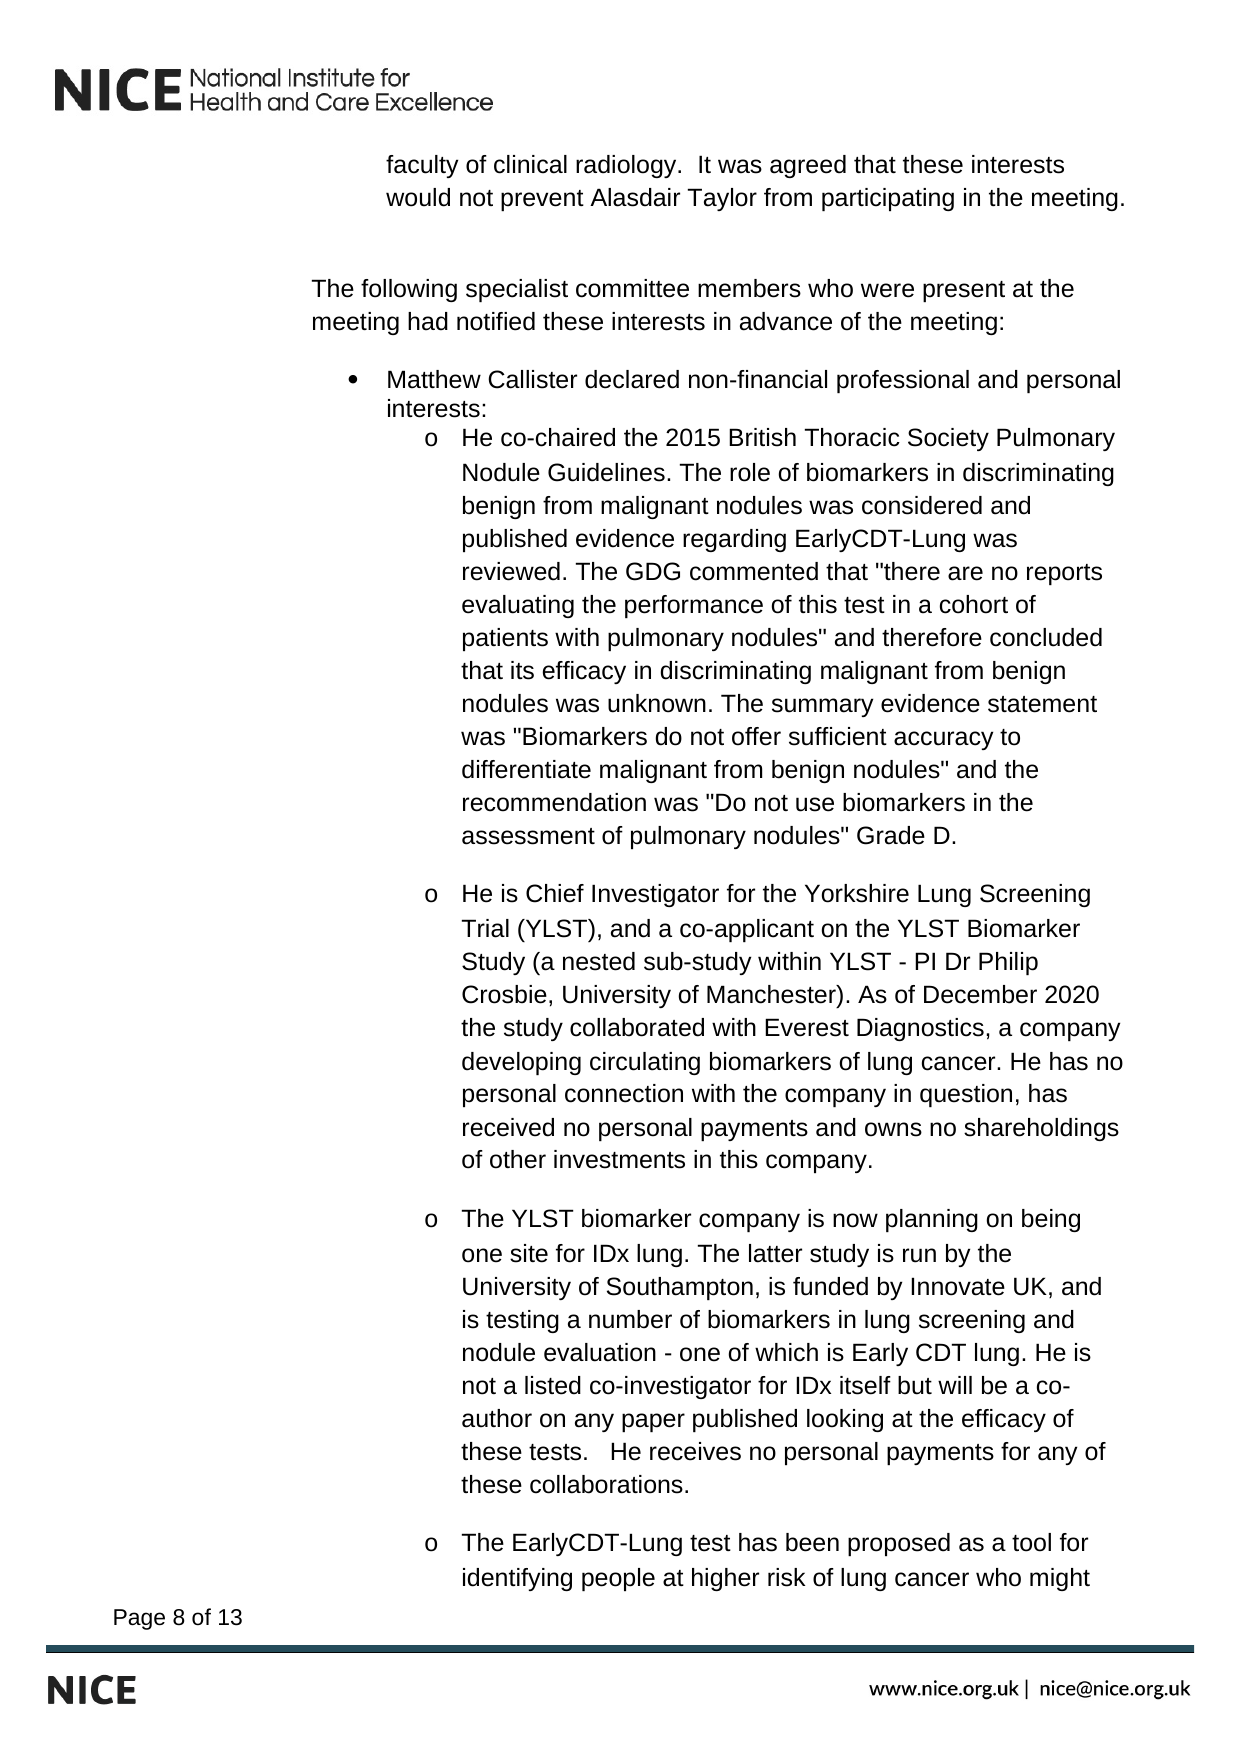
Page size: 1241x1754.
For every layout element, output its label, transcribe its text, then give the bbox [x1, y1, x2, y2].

list The following specialist committee members who were present at the meeting had notified these interests in advance of the meeting: [311, 274, 1128, 336]
picture [46, 1645, 1195, 1729]
list The YLST biomarker company is now planning on being one site for IDx lung. The latter study is run by the University of Southampton, is funded by Innovate UK, and is testing a number of biomarkers in lung screening and nodule evaluation - one of which is Early CDT lung. He is not a listed co-investigator for IDx itself but will be a co-author on any paper published looking at the efficacy of these tests. He receives no personal payments for any of these collaborations. [424, 1203, 1128, 1499]
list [424, 1528, 1128, 1592]
list Matthew Callister declared non-financial professional and personal interests: [349, 365, 1128, 423]
picture [32, 47, 511, 128]
list He co-chaired the 2015 British Thoracic Society Pulmonary Nodule Guidelines. The role of biomarkers in discriminating benign from malignant nodules was considered and published evidence regarding EarlyCDT-Lung was reviewed. The GDG commented that "there are no reports evaluating the performance of this test in a cohort of patients with pulmonary nodules" and therefore concluded that its efficacy in discriminating malignant from benign nodules was unknown. The summary evidence statement was "Biomarkers do not offer sufficient accuracy to differentiate malignant from benign nodules" and the recommendation was "Do not use biomarkers in the assessment of pulmonary nodules" Grade D. [424, 423, 1128, 850]
list He is Chief Investigator for the Yorkshire Lung Screening Trial (YLST), and a co-applicant on the YLST Biomarker Study (a nested sub-study within YLST - PI Dr Philip Crosbie, University of Manchester). As of December 2020 the study collaborated with Everest Diagnostics, a company developing circulating biomarkers of lung cancer. He has no personal connection with the company in question, has received no personal payments and owns no shareholdings of other investments in this company. [424, 879, 1128, 1174]
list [349, 150, 1128, 245]
